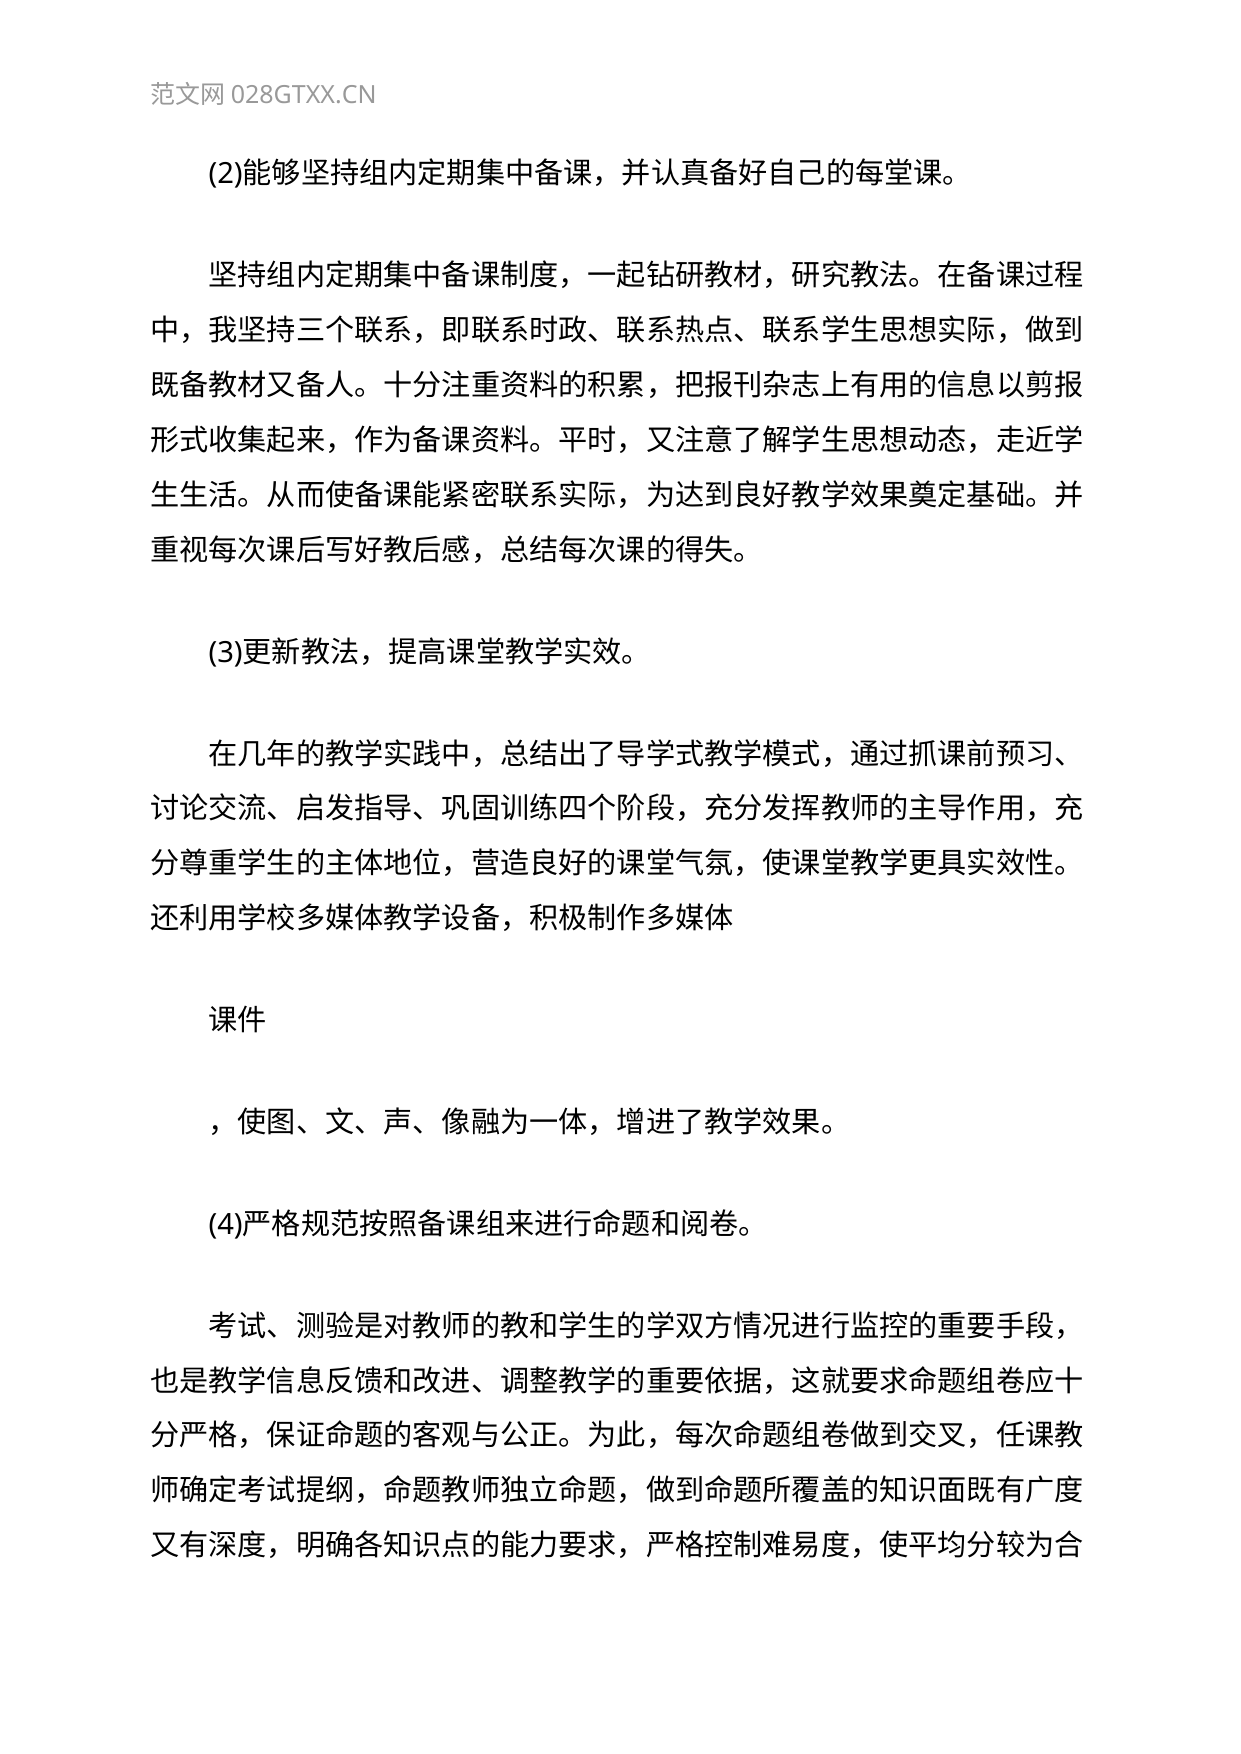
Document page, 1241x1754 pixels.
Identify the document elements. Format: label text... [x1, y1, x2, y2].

text (3)更新教法，提高课堂教学实效。 [150, 628, 1090, 671]
text (4)严格规范按照备课组来进行命题和阅卷。 [150, 1200, 1090, 1243]
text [150, 1302, 1090, 1564]
text (2)能够坚持组内定期集中备课，并认真备好自己的每堂课。 [150, 150, 1090, 192]
text 在几年的教学实践中，总结出了导学式教学模式，通过抓课前预习、讨论交流、启发指导、巩固训练四个阶段，充分发挥教师的主导作用，充分尊重学生的主体地位，营造良好的课堂气氛，使课堂教学更具实效性。还利用学校多媒体教学设备，积极制作多媒体 [150, 730, 1090, 937]
text 坚持组内定期集中备课制度，一起钻研教材，研究教法。在备课过程中，我坚持三个联系，即联系时政、联系热点、联系学生思想实际，做到既备教材又备人。十分注重资料的积累，把报刊杂志上有用的信息以剪报形式收集起来，作为备课资料。平时，又注意了解学生思想动态，走近学生生活。从而使备课能紧密联系实际，为达到良好教学效果奠定基础。并重视每次课后写好教后感，总结每次课的得失。 [150, 252, 1090, 569]
text 课件 [150, 997, 1090, 1039]
text ，使图、文、声、像融为一体，增进了教学效果。 [150, 1098, 1090, 1141]
